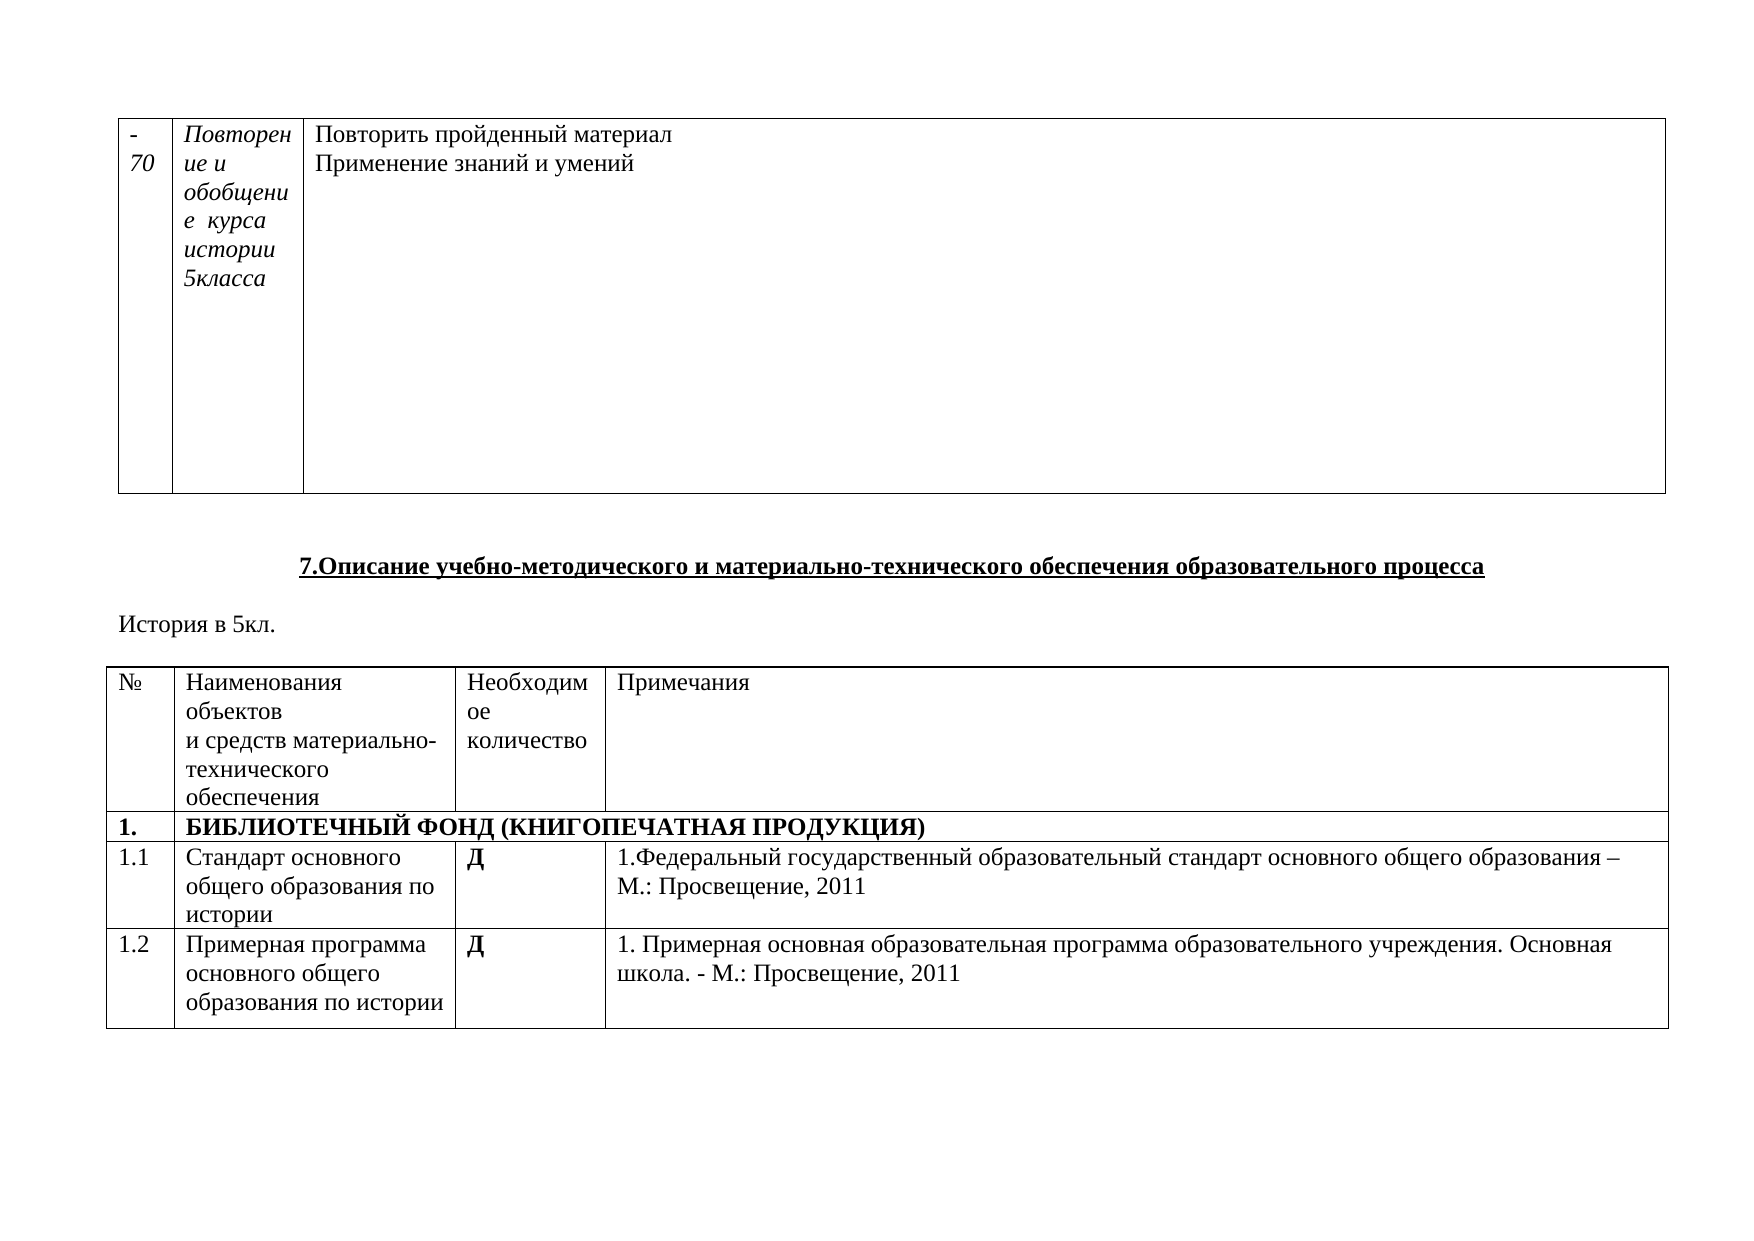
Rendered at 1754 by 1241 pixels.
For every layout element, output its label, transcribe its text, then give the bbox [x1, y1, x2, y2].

text 7.Описание учебно-методического и материально-технического обеспечения образовательного процесса [118, 551, 1665, 580]
table_header № [107, 668, 174, 811]
table_cell 1. [107, 812, 174, 841]
table_cell Библиотечный фонд (книгопечатная продукция) [175, 812, 1668, 841]
table_header Примечания [606, 668, 1668, 811]
table_header Необходимое количество [456, 668, 605, 811]
text История в 5кл. [118, 609, 1665, 638]
table_cell Повторить пройденный материал Применение знаний и умений [304, 119, 1665, 493]
table_cell Д [456, 842, 605, 928]
table_cell -70 [119, 119, 172, 493]
table_cell Повторение и обобщение курса истории 5класса [173, 119, 303, 493]
table_cell 1.Федеральный государственный образовательный стандарт основного общего образования – М.: Просвещение, 2011 [606, 842, 1668, 928]
table_cell Д [456, 929, 605, 1028]
table_cell Стандарт основного общего образования по истории [175, 842, 455, 928]
table_header Наименования объектов и средств материально-технического обеспечения [175, 668, 455, 811]
table_cell 1. Примерная основная образовательная программа образовательного учреждения. Основная школа. - М.: Просвещение, 2011 [606, 929, 1668, 1028]
table_cell 1.2 [107, 929, 174, 1028]
table_cell 1.1 [107, 842, 174, 928]
table_cell Примерная программа основного общего образования по истории [175, 929, 455, 1028]
